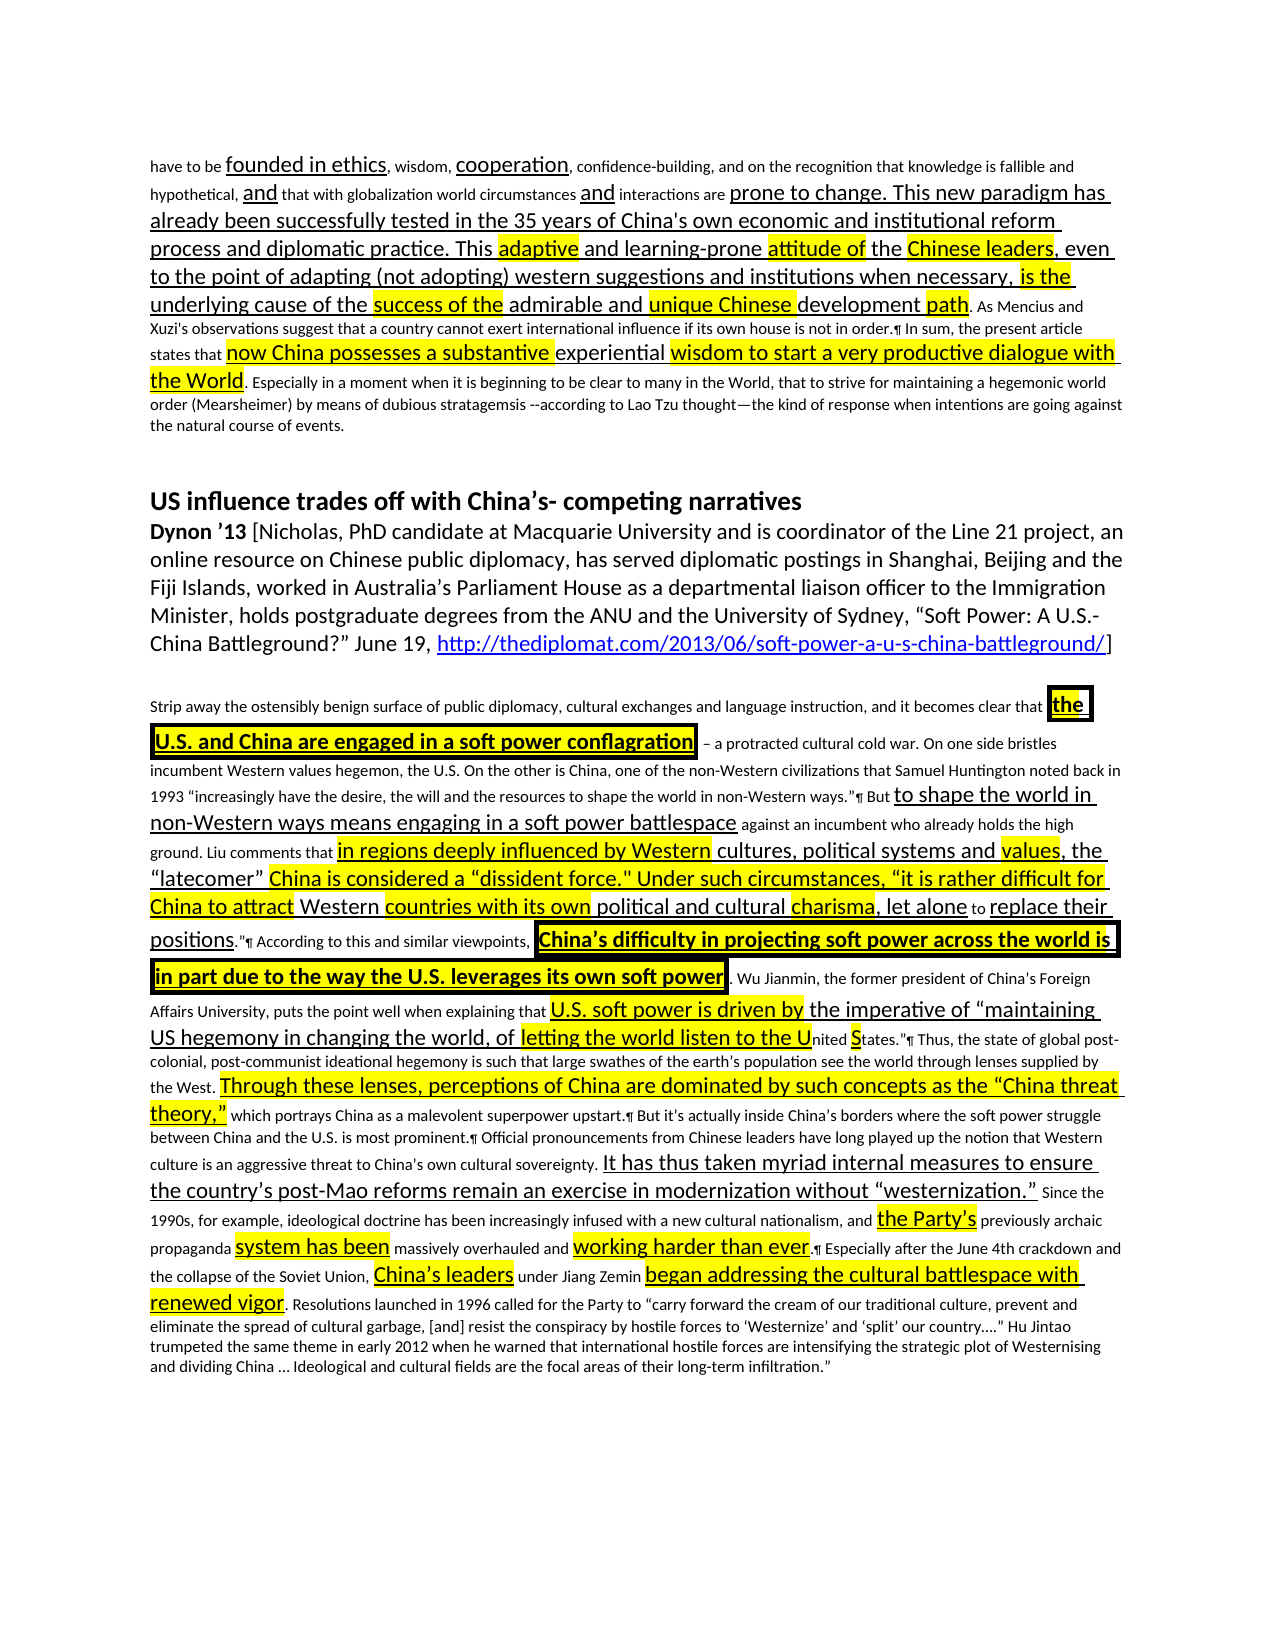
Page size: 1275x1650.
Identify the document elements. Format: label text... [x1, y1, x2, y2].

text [150, 150, 1125, 435]
subtitle US influence trades off with China’s- competing narratives [150, 484, 1125, 517]
text Dynon ’13 [Nicholas, PhD candidate at Macquarie University and is coordinator of the Line 21 project, an online resource on Chinese public diplomacy, has served diplomatic postings in Shanghai, Beijing and the Fiji Islands, worked in Australia’s Parliament House as a departmental liaison officer to the Immigration Minister, holds postgraduate degrees from the ANU and the University of Sydney, “Soft Power: A U.S.-China Battleground?” June 19, http://thediplomat.com/2013/06/soft-power-a-u-s-china-battleground/] [150, 517, 1125, 657]
text Strip away the ostensibly benign surface of public diplomacy, cultural exchanges and language instruction, and it becomes clear that the U.S. and China are engaged in a soft power conflagration – a protracted cultural cold war. On one side bristles incumbent Western values hegemon, the U.S. On the other is China, one of the non-Western civilizations that Samuel Huntington noted back in 1993 “increasingly have the desire, the will and the resources to shape the world in non-Western ways.”¶ But to shape the world in non-Western ways means engaging in a soft power battlespace against an incumbent who already holds the high ground. Liu comments that in regions deeply influenced by Western cultures, political systems and values, the “latecomer” China is considered a “dissident force." Under such circumstances, “it is rather difficult for China to attract Western countries with its own political and cultural charisma, let alone to replace their positions.”¶ According to this and similar viewpoints, China’s difficulty in projecting soft power across the world is in part due to the way the U.S. leverages its own soft power. Wu Jianmin, the former president of China’s Foreign Affairs University, puts the point well when explaining that U.S. soft power is driven by the imperative of “maintaining US hegemony in changing the world, of letting the world listen to the United States.”¶ Thus, the state of global post-colonial, post-communist ideational hegemony is such that large swathes of the earth’s population see the world through lenses supplied by the West. Through these lenses, perceptions of China are dominated by such concepts as the “China threat theory,” which portrays China as a malevolent superpower upstart.¶ But it’s actually inside China’s borders where the soft power struggle between China and the U.S. is most prominent.¶ Official pronouncements from Chinese leaders have long played up the notion that Western culture is an aggressive threat to China’s own cultural sovereignty. It has thus taken myriad internal measures to ensure the country’s post-Mao reforms remain an exercise in modernization without “westernization.” Since the 1990s, for example, ideological doctrine has been increasingly infused with a new cultural nationalism, and the Party’s previously archaic propaganda system has been massively overhauled and working harder than ever.¶ Especially after the June 4th crackdown and the collapse of the Soviet Union, China’s leaders under Jiang Zemin began addressing the cultural battlespace with renewed vigor. Resolutions launched in 1996 called for the Party to “carry forward the cream of our traditional culture, prevent and eliminate the spread of cultural garbage, [and] resist the conspiracy by hostile forces to ‘Westernize’ and ‘split’ our country….” Hu Jintao trumpeted the same theme in early 2012 when he warned that international hostile forces are intensifying the strategic plot of Westernising and dividing China … Ideological and cultural fields are the focal areas of their long-term infiltration.” [150, 685, 1125, 1377]
